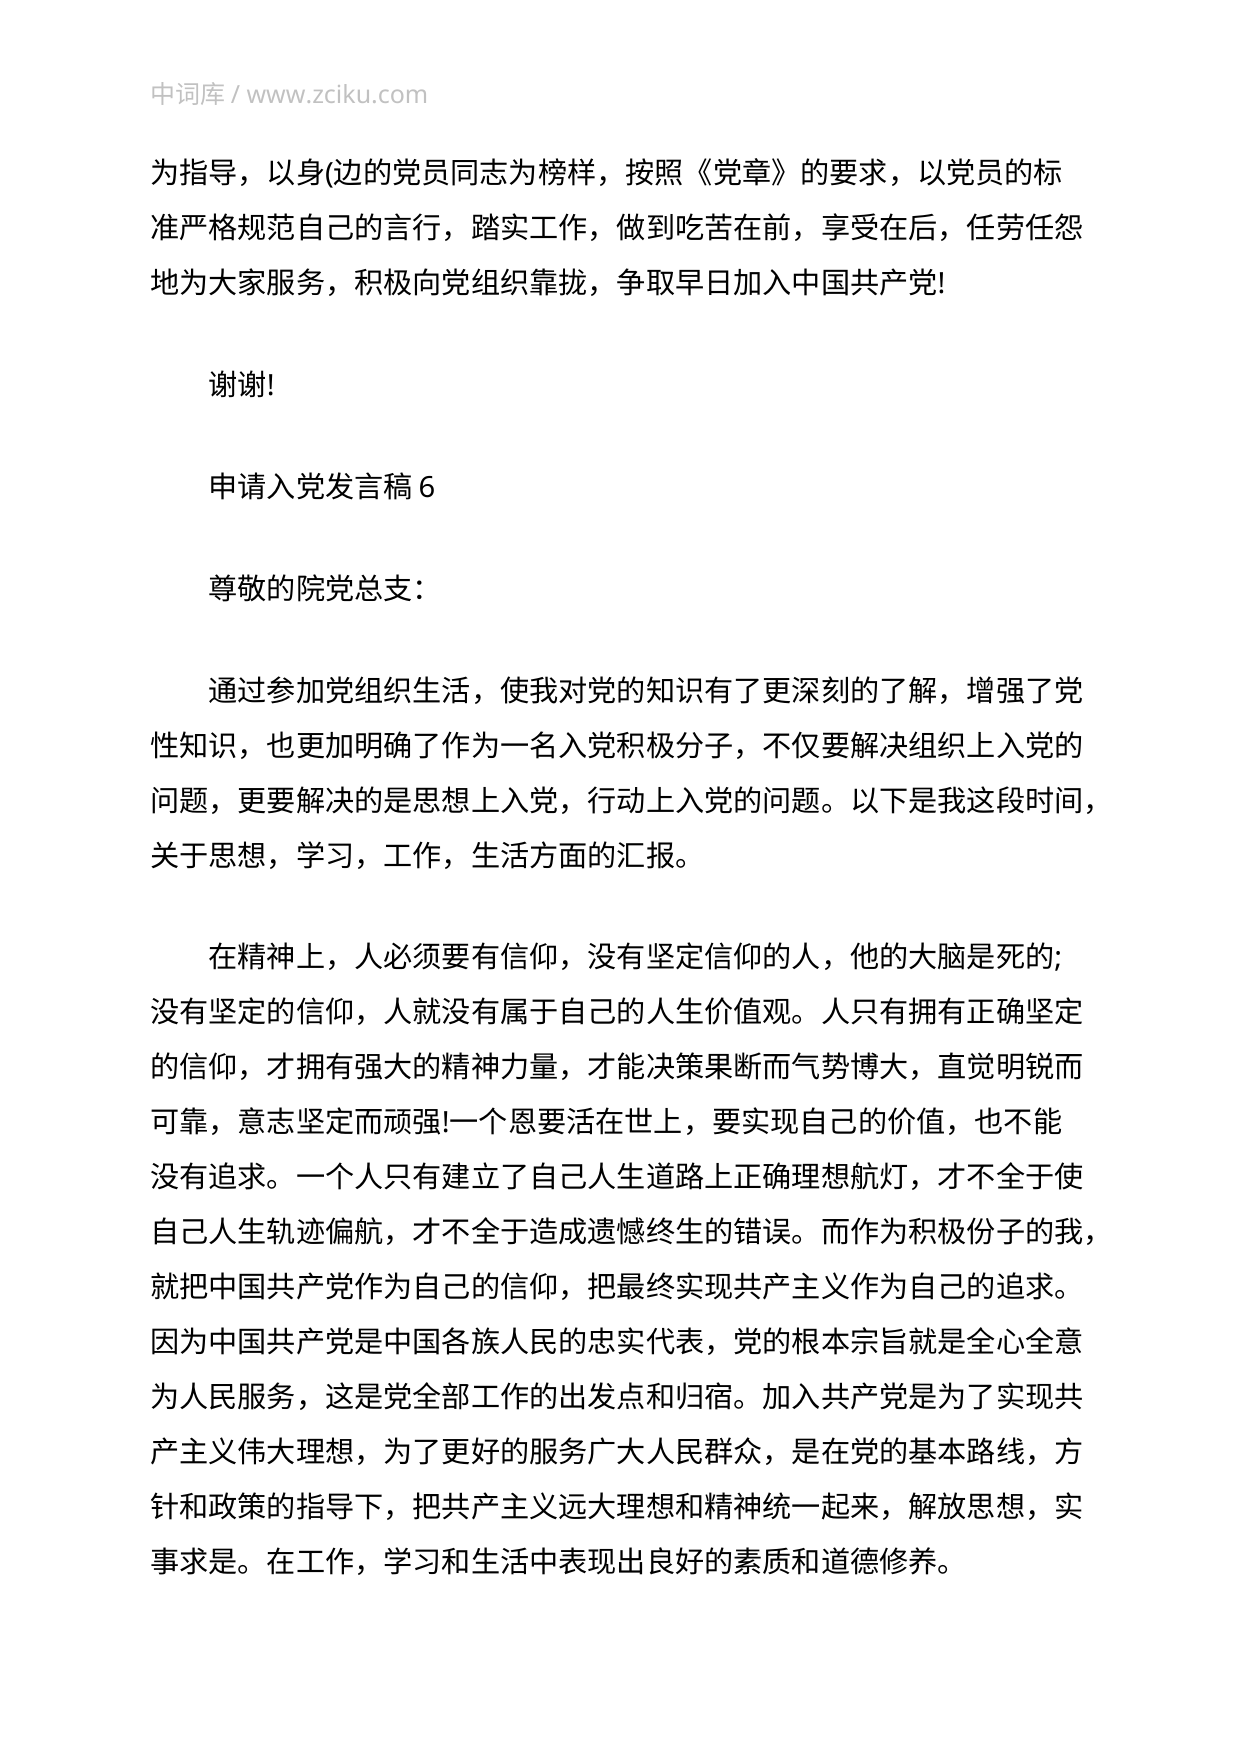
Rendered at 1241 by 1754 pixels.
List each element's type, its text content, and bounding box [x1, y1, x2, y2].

text 尊敬的院党总支： [150, 566, 1090, 608]
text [150, 150, 1090, 302]
text 通过参加党组织生活，使我对党的知识有了更深刻的了解，增强了党性知识，也更加明确了作为一名入党积极分子，不仅要解决组织上入党的问题，更要解决的是思想上入党，行动上入党的问题。以下是我这段时间，关于思想，学习，工作，生活方面的汇报。 [150, 668, 1090, 874]
text 在精神上，人必须要有信仰，没有坚定信仰的人，他的大脑是死的;没有坚定的信仰，人就没有属于自己的人生价值观。人只有拥有正确坚定的信仰，才拥有强大的精神力量，才能决策果断而气势博大，直觉明锐而可靠，意志坚定而顽强!一个恩要活在世上，要实现自己的价值，也不能没有追求。一个人只有建立了自己人生道路上正确理想航灯，才不全于使自己人生轨迹偏航，才不全于造成遗憾终生的错误。而作为积极份子的我，就把中国共产党作为自己的信仰，把最终实现共产主义作为自己的追求。因为中国共产党是中国各族人民的忠实代表，党的根本宗旨就是全心全意为人民服务，这是党全部工作的出发点和归宿。加入共产党是为了实现共产主义伟大理想，为了更好的服务广大人民群众，是在党的基本路线，方针和政策的指导下，把共产主义远大理想和精神统一起来，解放思想，实事求是。在工作，学习和生活中表现出良好的素质和道德修养。 [150, 934, 1090, 1580]
text 申请入党发言稿6 [150, 464, 1090, 506]
text 谢谢! [150, 362, 1090, 404]
